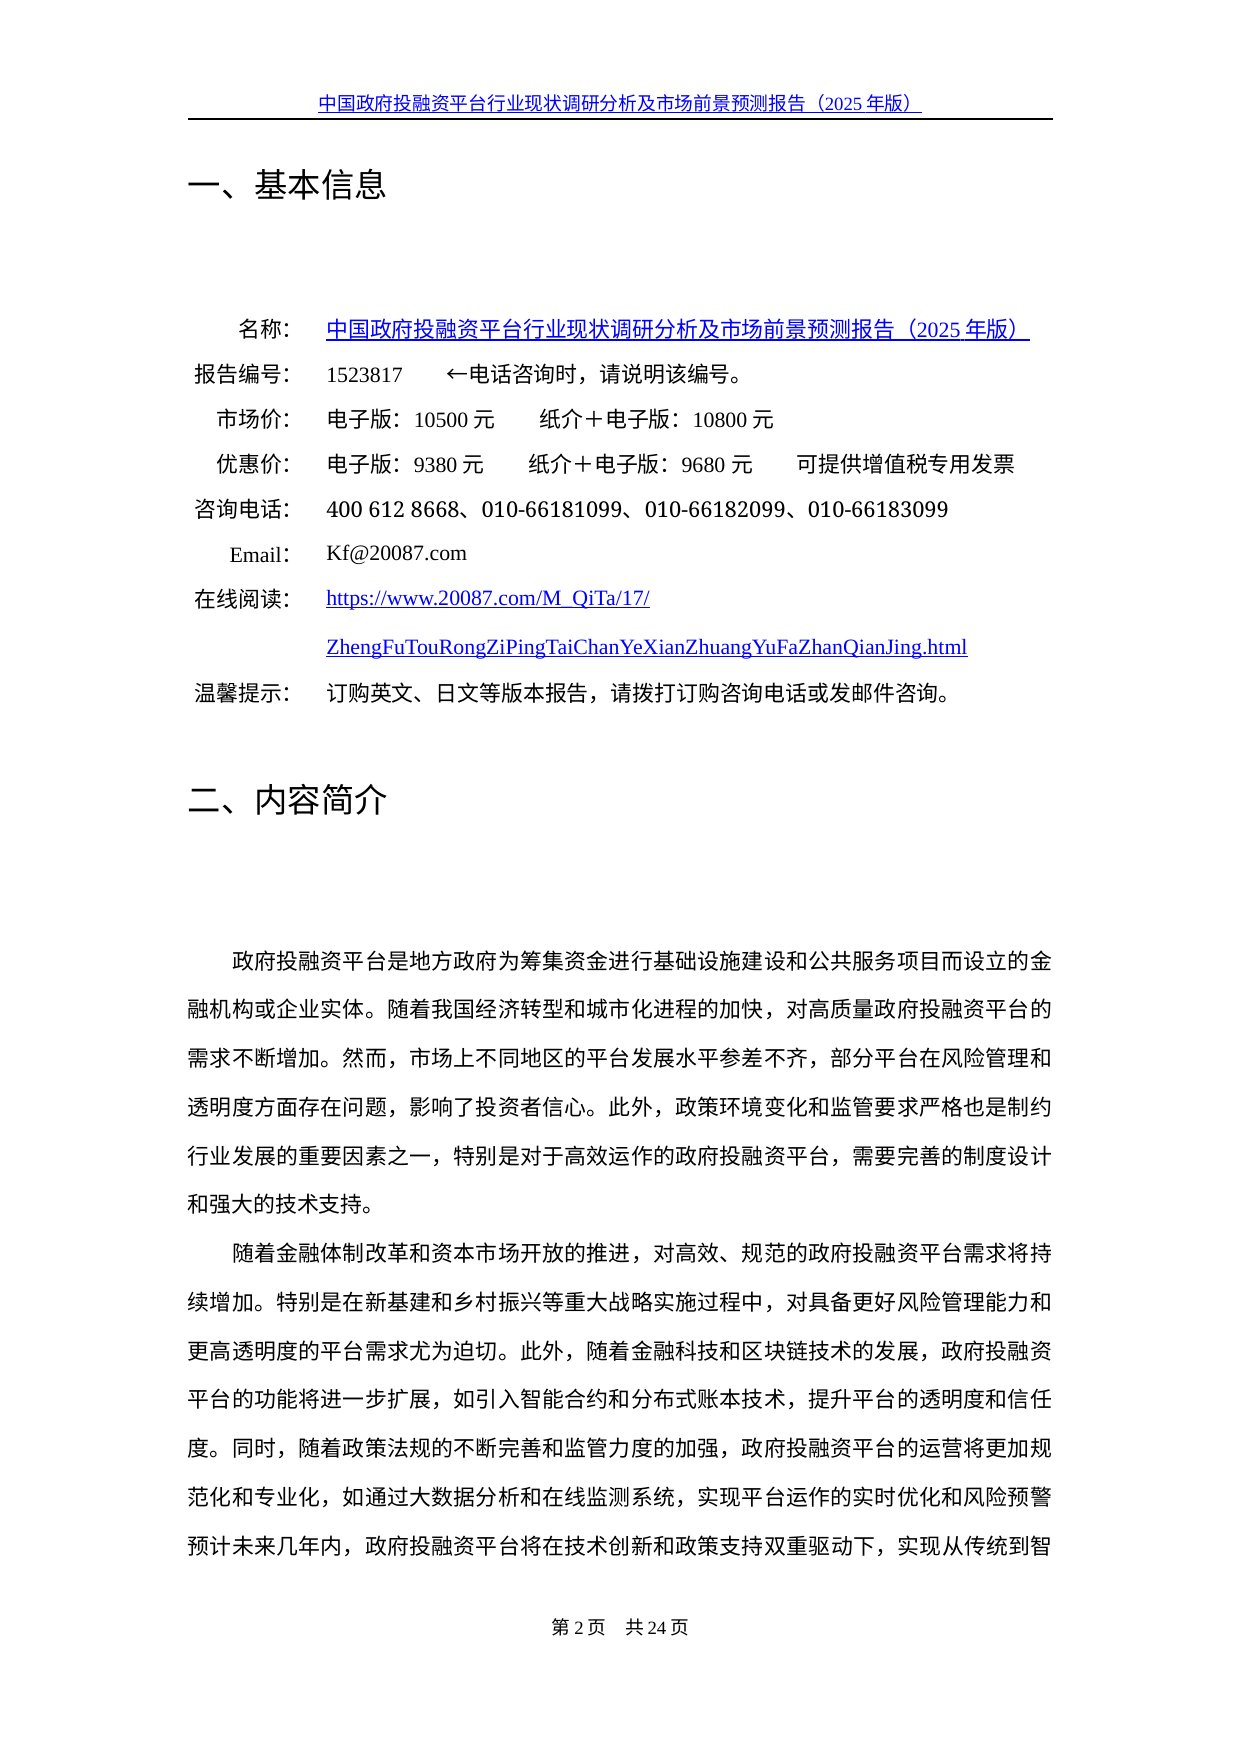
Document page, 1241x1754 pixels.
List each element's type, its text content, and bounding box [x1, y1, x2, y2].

table_cell 电子版：9380 元 纸介＋电子版：9680 元 可提供增值税专用发票 [315, 447, 1073, 492]
title 二、内容简介 [187, 766, 1053, 831]
table_cell 优惠价： [167, 447, 315, 492]
table_cell Kf@20087.com [315, 537, 1073, 582]
table_cell 电子版：10500 元 纸介＋电子版：10800 元 [315, 402, 1073, 447]
table_cell 订购英文、日文等版本报告，请拨打订购咨询电话或发邮件咨询。 [315, 675, 1073, 720]
table_cell 市场价： [167, 402, 315, 447]
table_header 名称： [167, 312, 315, 357]
table_cell 咨询电话： [167, 492, 315, 537]
table_cell 温馨提示： [167, 675, 315, 720]
table_cell 400 612 8668、010-66181099、010-66182099、010-66183099 [315, 492, 1073, 537]
table_cell 1523817 ←电话咨询时，请说明该编号。 [315, 357, 1073, 402]
title 一、基本信息 [187, 150, 1053, 215]
table_header 中国政府投融资平台行业现状调研分析及市场前景预测报告（2025年版） [315, 312, 1073, 357]
table_cell Email： [167, 537, 315, 582]
table_cell 在线阅读： [167, 582, 315, 675]
table_cell [315, 582, 1073, 675]
table_cell 报告编号： [167, 357, 315, 402]
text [187, 943, 1053, 1561]
